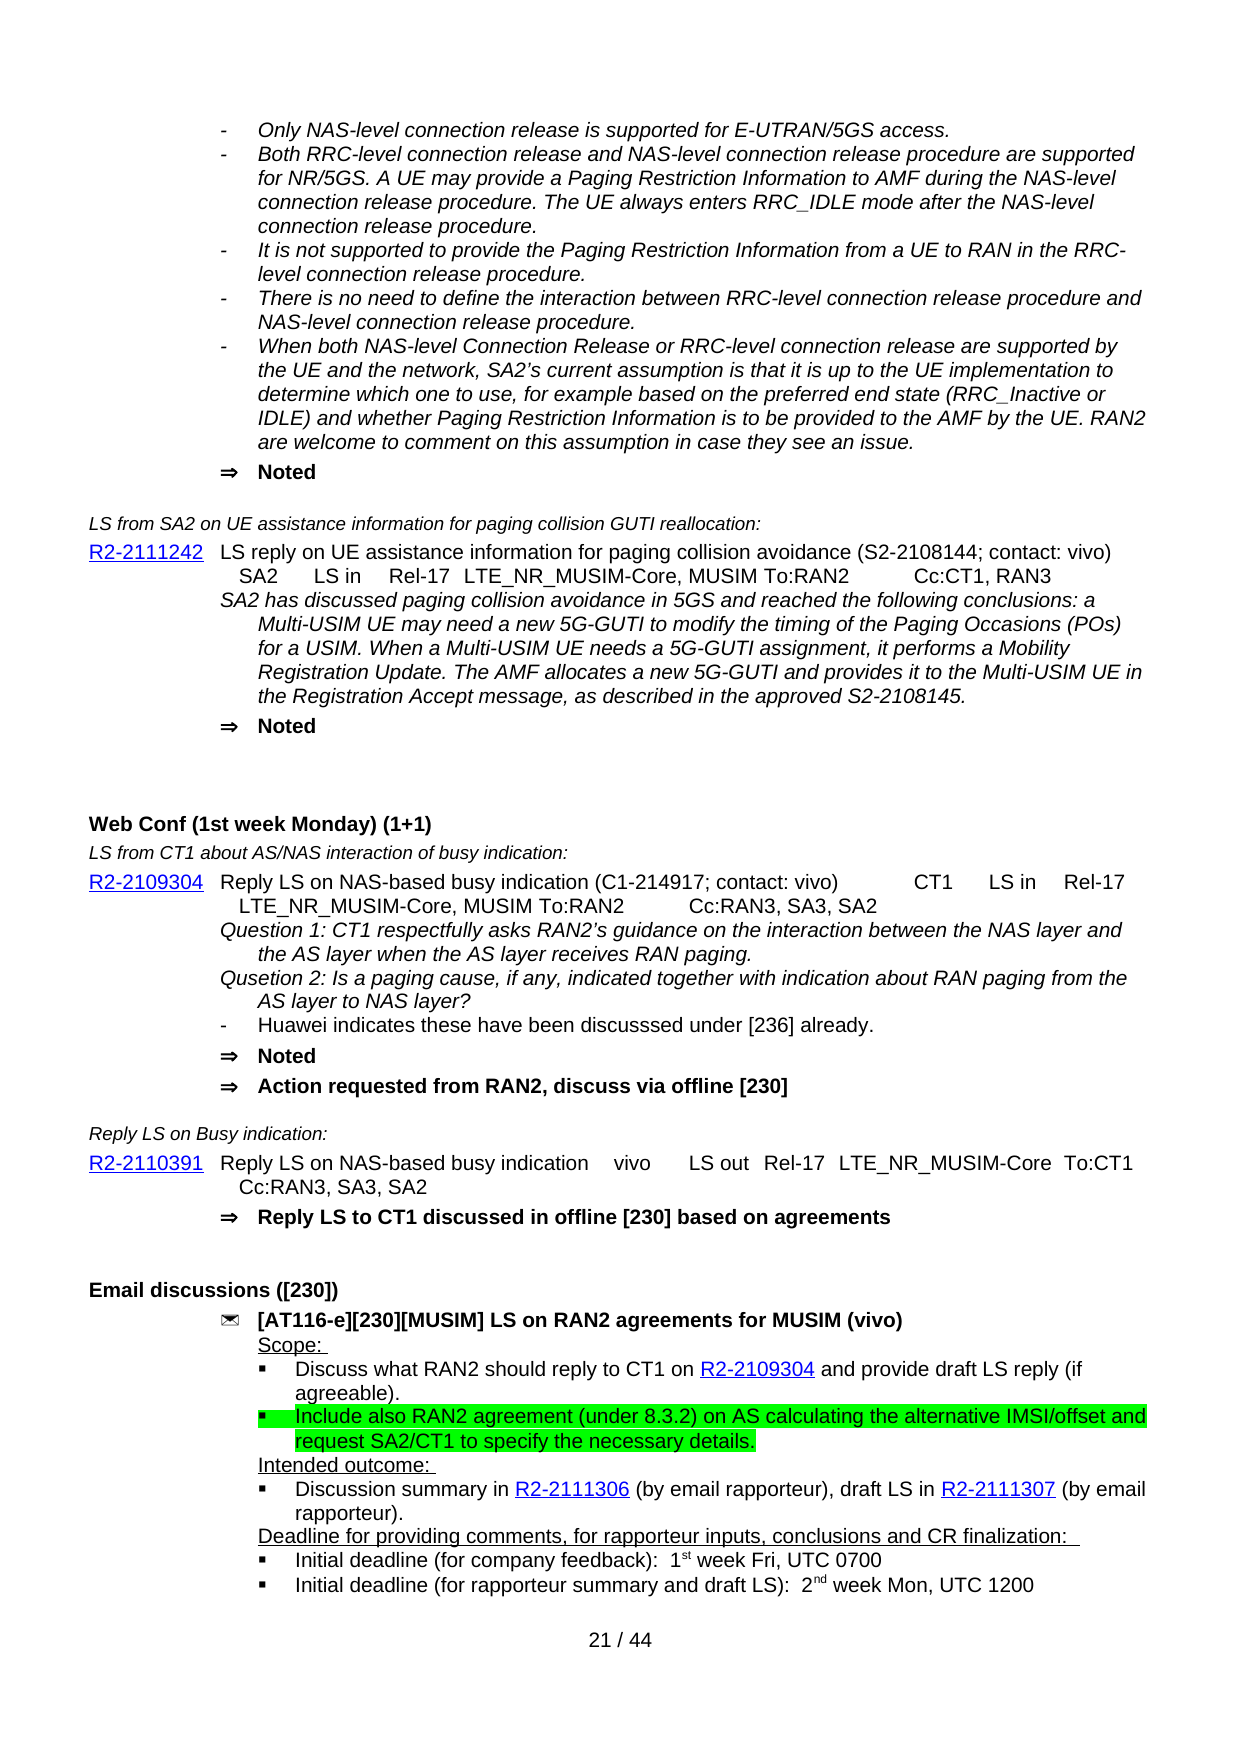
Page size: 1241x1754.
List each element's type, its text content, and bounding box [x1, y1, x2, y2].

list Discuss what RAN2 should reply to CT1 on R2-2109304 and provide draft LS reply (if agreeable). [257, 1356, 1152, 1404]
text SA2 has discussed paging collision avoidance in 5GS and reached the following conclusions: a Multi-USIM UE may need a new 5G-GUTI to modify the timing of the Paging Occasions (POs) for a USIM. When a Multi-USIM UE needs a 5G-GUTI assignment, it performs a Mobility Registration Update. The AMF allocates a new 5G-GUTI and provides it to the Multi-USIM UE in the Registration Accept message, as described in the approved S2-2108145. [220, 588, 1152, 708]
text Deadline for providing comments, for rapporteur inputs, conclusions and CR finalization: [220, 1524, 1152, 1548]
text Noted [220, 460, 1152, 484]
text Action requested from RAN2, discuss via offline [230] [220, 1074, 1152, 1099]
title R2-2111242 LS reply on UE assistance information for paging collision avoidance (S2-2108144; contact: vivo) SA2 LS in Rel-17 LTE_NR_MUSIM-Core, MUSIM To:RAN2 Cc:CT1, RAN3 [89, 540, 1152, 588]
text Noted [220, 1043, 1152, 1068]
text - Huawei indicates these have been discusssed under [236] already. [220, 1013, 1152, 1037]
text LS from CT1 about AS/NAS interaction of busy indication: [89, 842, 1152, 863]
text Qusetion 2: Is a paging cause, if any, indicated together with indication about RAN paging from the AS layer to NAS layer? [220, 965, 1152, 1013]
text Noted [220, 714, 1152, 739]
text Reply LS on Busy indication: [89, 1123, 1152, 1144]
text Reply LS to CT1 discussed in offline [230] based on agreements [220, 1205, 1152, 1229]
list Discussion summary in R2-2111306 (by email rapporteur), draft LS in R2-2111307 (by email rapporteur). [257, 1476, 1152, 1524]
title R2-2109304 Reply LS on NAS-based busy indication (C1-214917; contact: vivo) CT1 LS in Rel-17 LTE_NR_MUSIM-Core, MUSIM To:RAN2 Cc:RAN3, SA3, SA2 [89, 869, 1152, 917]
text Email discussions ([230]) [89, 1278, 1152, 1302]
text - There is no need to define the interaction between RRC-level connection release procedure and NAS-level connection release procedure. [220, 286, 1152, 334]
title R2-2110391 Reply LS on NAS-based busy indication vivo LS out Rel-17 LTE_NR_MUSIM-Core To:CT1 Cc:RAN3, SA3, SA2 [89, 1151, 1152, 1198]
text [AT116-e][230][MUSIM] LS on RAN2 agreements for MUSIM (vivo) [220, 1308, 1152, 1332]
list Initial deadline (for company feedback): 1st week Fri, UTC 0700 [257, 1548, 1152, 1572]
text - Both RRC-level connection release and NAS-level connection release procedure are supported for NR/5GS. A UE may provide a Paging Restriction Information to AMF during the NAS-level connection release procedure. The UE always enters RRC_IDLE mode after the NAS-level connection release procedure. [220, 142, 1152, 238]
text Web Conf (1st week Monday) (1+1) [89, 812, 1152, 836]
list Include also RAN2 agreement (under 8.3.2) on AS calculating the alternative IMSI/offset and request SA2/CT1 to specify the necessary details. [257, 1404, 1152, 1452]
text Intended outcome: [220, 1452, 1152, 1476]
text - Only NAS-level connection release is supported for E-UTRAN/5GS access. [220, 118, 1152, 142]
text Question 1: CT1 respectfully asks RAN2’s guidance on the interaction between the NAS layer and the AS layer when the AS layer receives RAN paging. [220, 917, 1152, 965]
text - When both NAS-level Connection Release or RRC-level connection release are supported by the UE and the network, SA2’s current assumption is that it is up to the UE implementation to determine which one to use, for example based on the preferred end state (RRC_Inactive or IDLE) and whether Paging Restriction Information is to be provided to the AMF by the UE. RAN2 are welcome to comment on this assumption in case they see an issue. [220, 334, 1152, 453]
text - It is not supported to provide the Paging Restriction Information from a UE to RAN in the RRC-level connection release procedure. [220, 238, 1152, 286]
list Initial deadline (for rapporteur summary and draft LS): 2nd week Mon, UTC 1200 [257, 1572, 1152, 1596]
text Scope: [257, 1332, 1152, 1356]
text LS from SA2 on UE assistance information for paging collision GUTI reallocation: [89, 512, 1152, 534]
